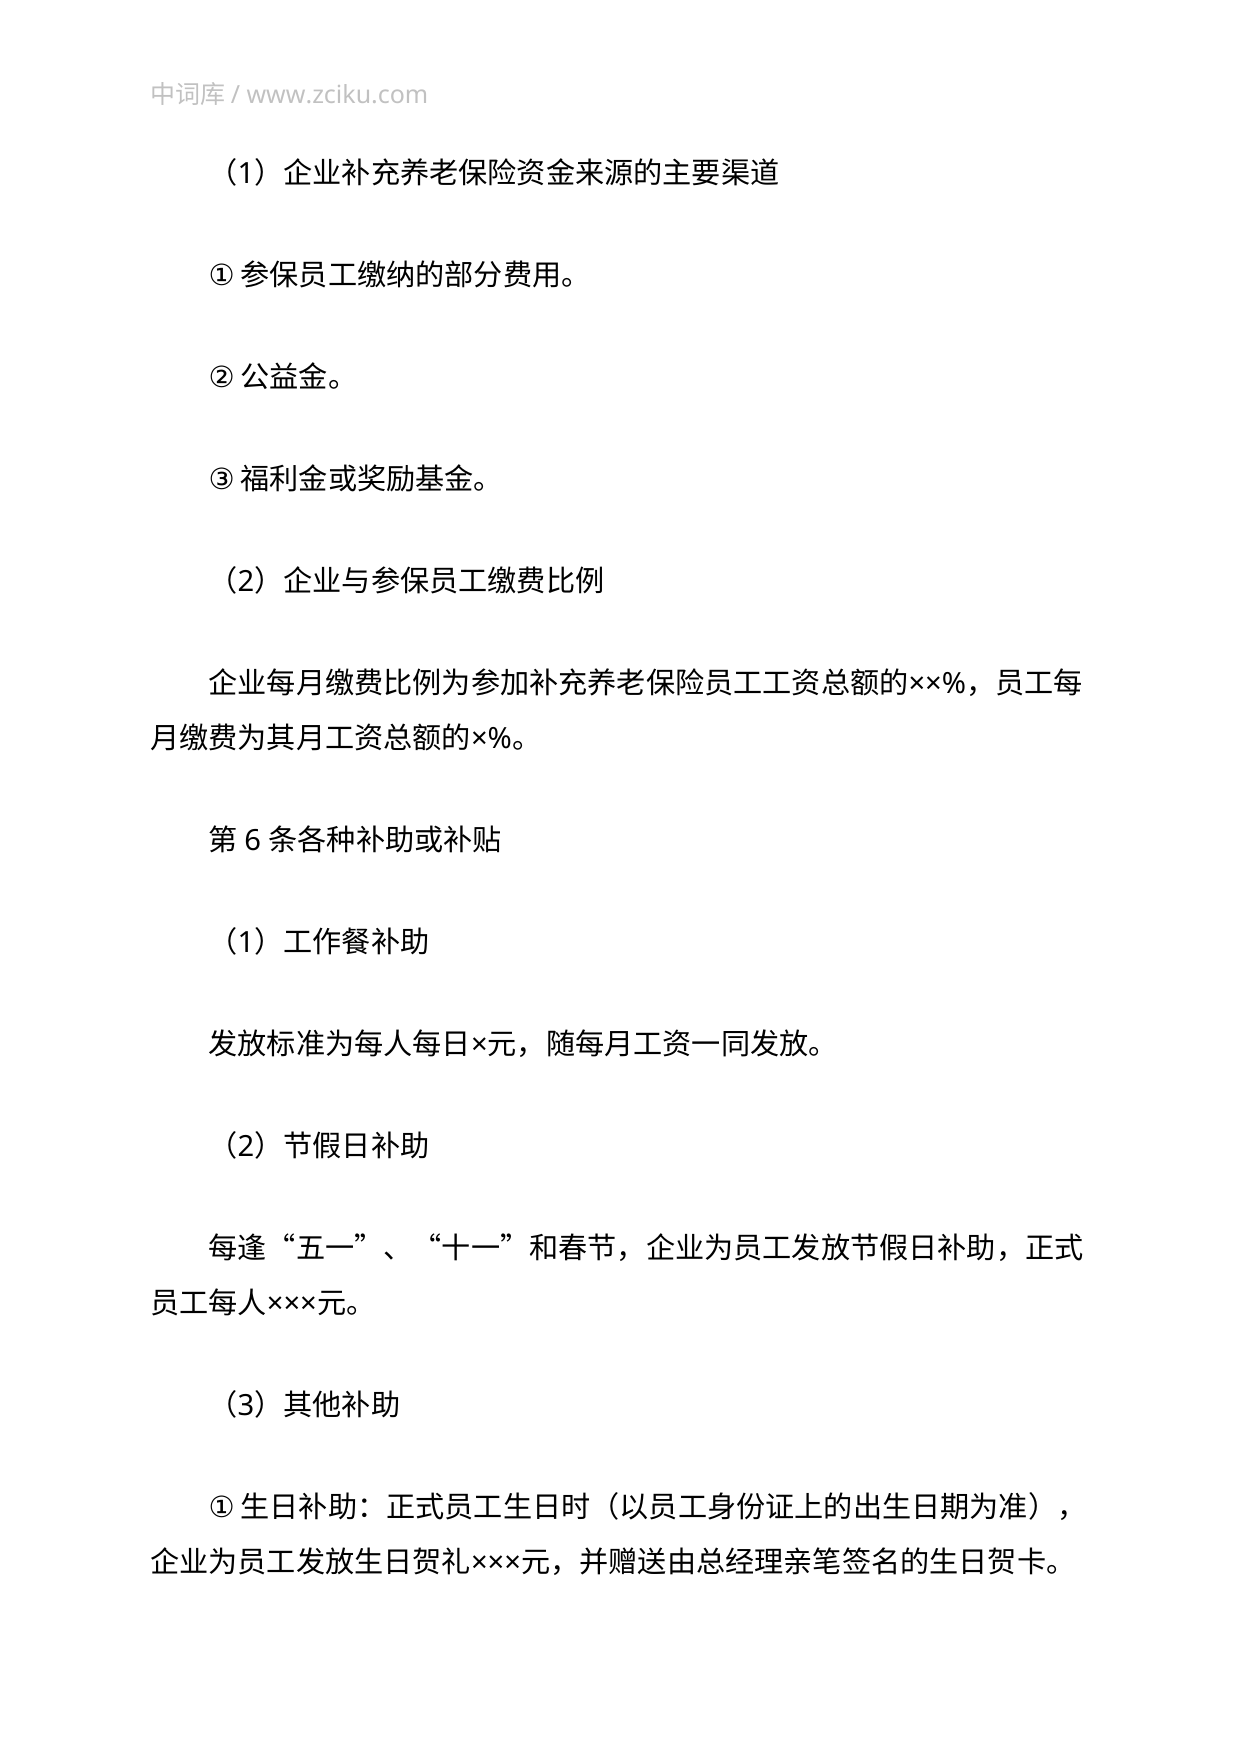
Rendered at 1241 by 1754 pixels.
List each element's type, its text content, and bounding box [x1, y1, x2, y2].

text ③福利金或奖励基金。 [150, 456, 1090, 498]
text 发放标准为每人每日×元，随每月工资一同发放。 [150, 1021, 1090, 1063]
text 第 6 条各种补助或补贴 [150, 817, 1090, 859]
text （2）节假日补助 [150, 1123, 1090, 1165]
text ①生日补助：正式员工生日时（以员工身份证上的出生日期为准），企业为员工发放生日贺礼×××元，并赠送由总经理亲笔签名的生日贺卡。 [150, 1484, 1090, 1581]
text 每逢“五一”、“十一”和春节，企业为员工发放节假日补助，正式员工每人×××元。 [150, 1225, 1090, 1322]
text ②公益金。 [150, 354, 1090, 396]
text （1）工作餐补助 [150, 919, 1090, 961]
text （2）企业与参保员工缴费比例 [150, 558, 1090, 600]
text 企业每月缴费比例为参加补充养老保险员工工资总额的××%，员工每月缴费为其月工资总额的×%。 [150, 660, 1090, 757]
text （3）其他补助 [150, 1382, 1090, 1424]
text （1）企业补充养老保险资金来源的主要渠道 [150, 150, 1090, 192]
text ①参保员工缴纳的部分费用。 [150, 252, 1090, 294]
